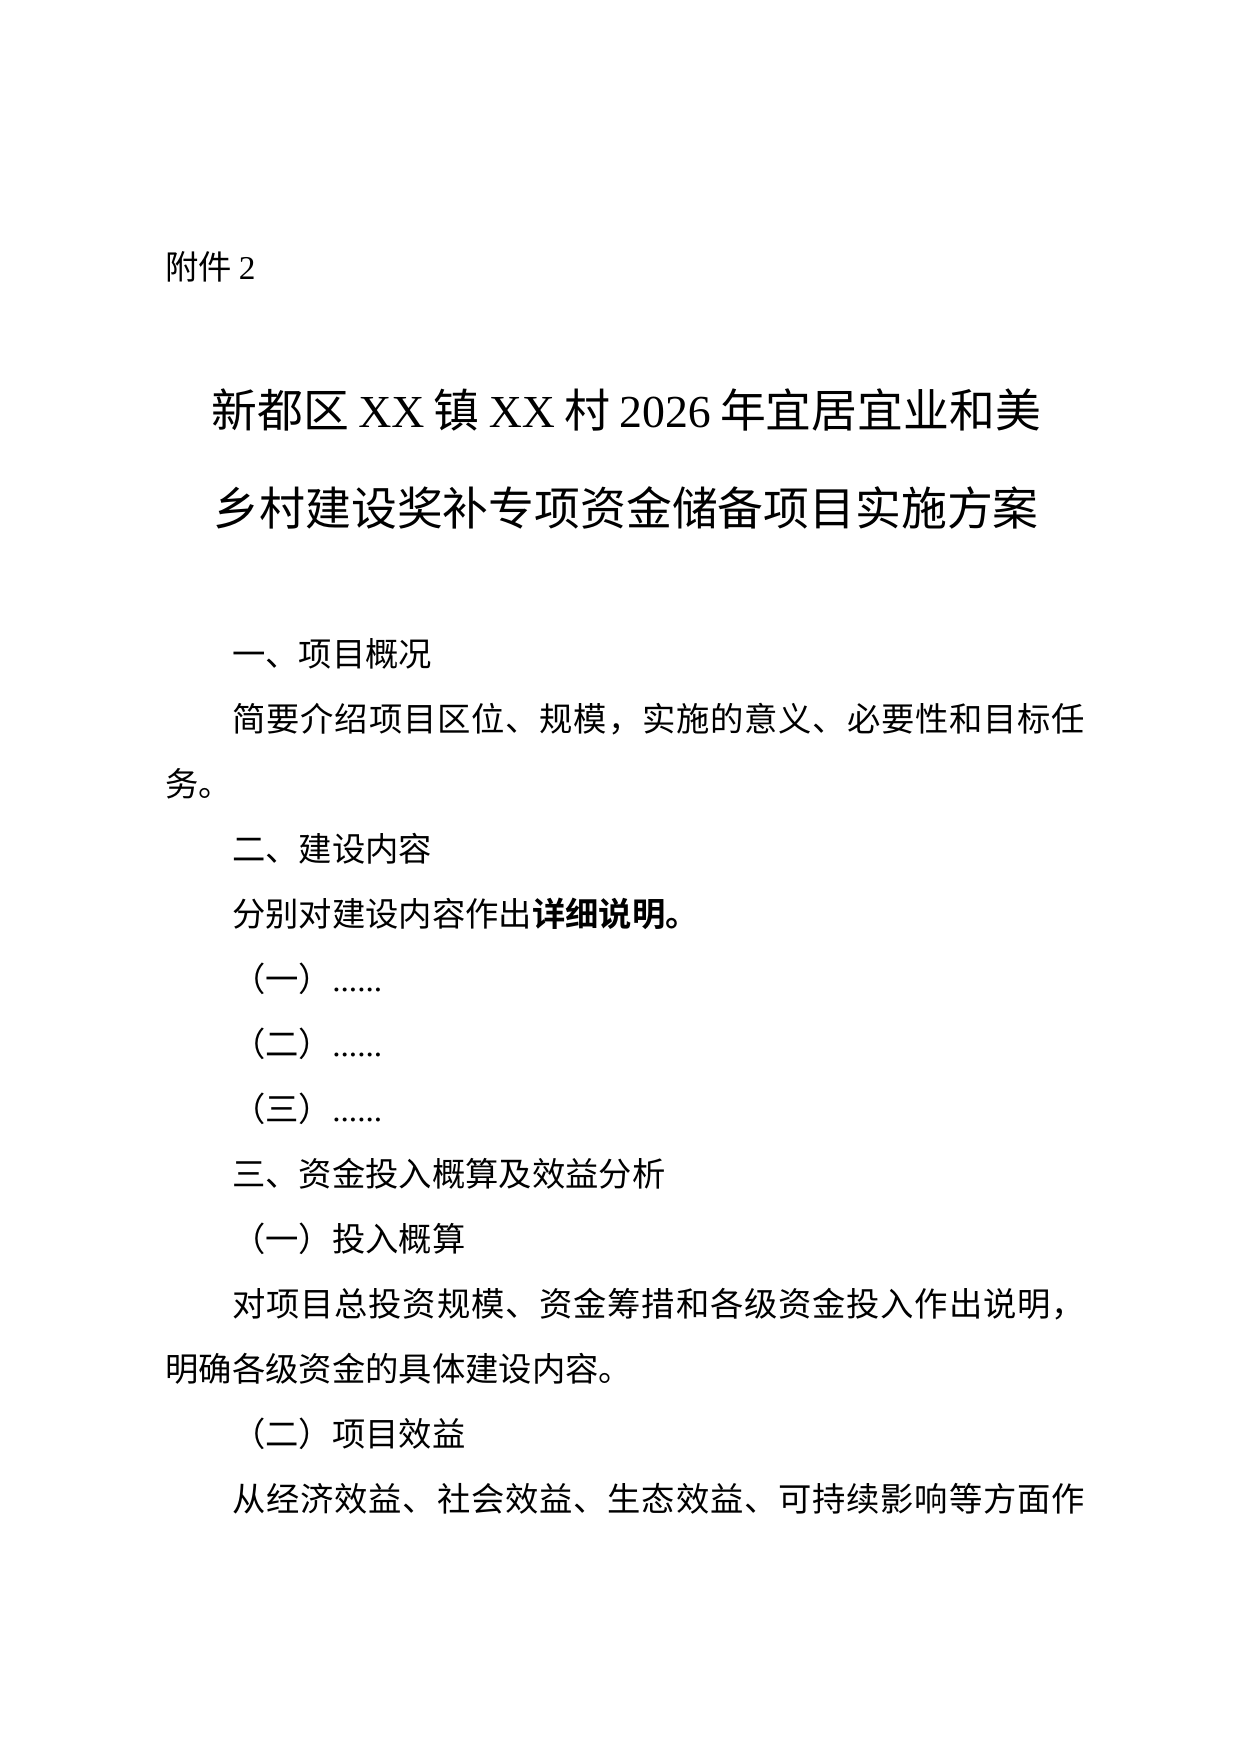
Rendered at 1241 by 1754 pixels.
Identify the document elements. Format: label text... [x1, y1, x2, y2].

text 对项目总投资规模、资金筹措和各级资金投入作出说明，明确各级资金的具体建设内容。 [165, 1269, 1087, 1399]
text 三、资金投入概算及效益分析 [165, 1139, 1087, 1204]
text （三）...... [165, 1074, 1087, 1139]
text （二）...... [165, 1009, 1087, 1074]
text 附件2 [165, 233, 1087, 298]
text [165, 1464, 1087, 1529]
text （一）投入概算 [165, 1204, 1087, 1269]
text 分别对建设内容作出详细说明。 [165, 879, 1087, 944]
text 一、项目概况 [165, 619, 1087, 684]
text 乡村建设奖补专项资金储备项目实施方案 [165, 457, 1087, 554]
text 二、建设内容 [165, 814, 1087, 879]
text 新都区XX镇XX村2026年宜居宜业和美 [165, 359, 1087, 457]
text 简要介绍项目区位、规模，实施的意义、必要性和目标任务。 [165, 684, 1087, 814]
text （一）...... [165, 944, 1087, 1009]
text （二）项目效益 [165, 1399, 1087, 1464]
